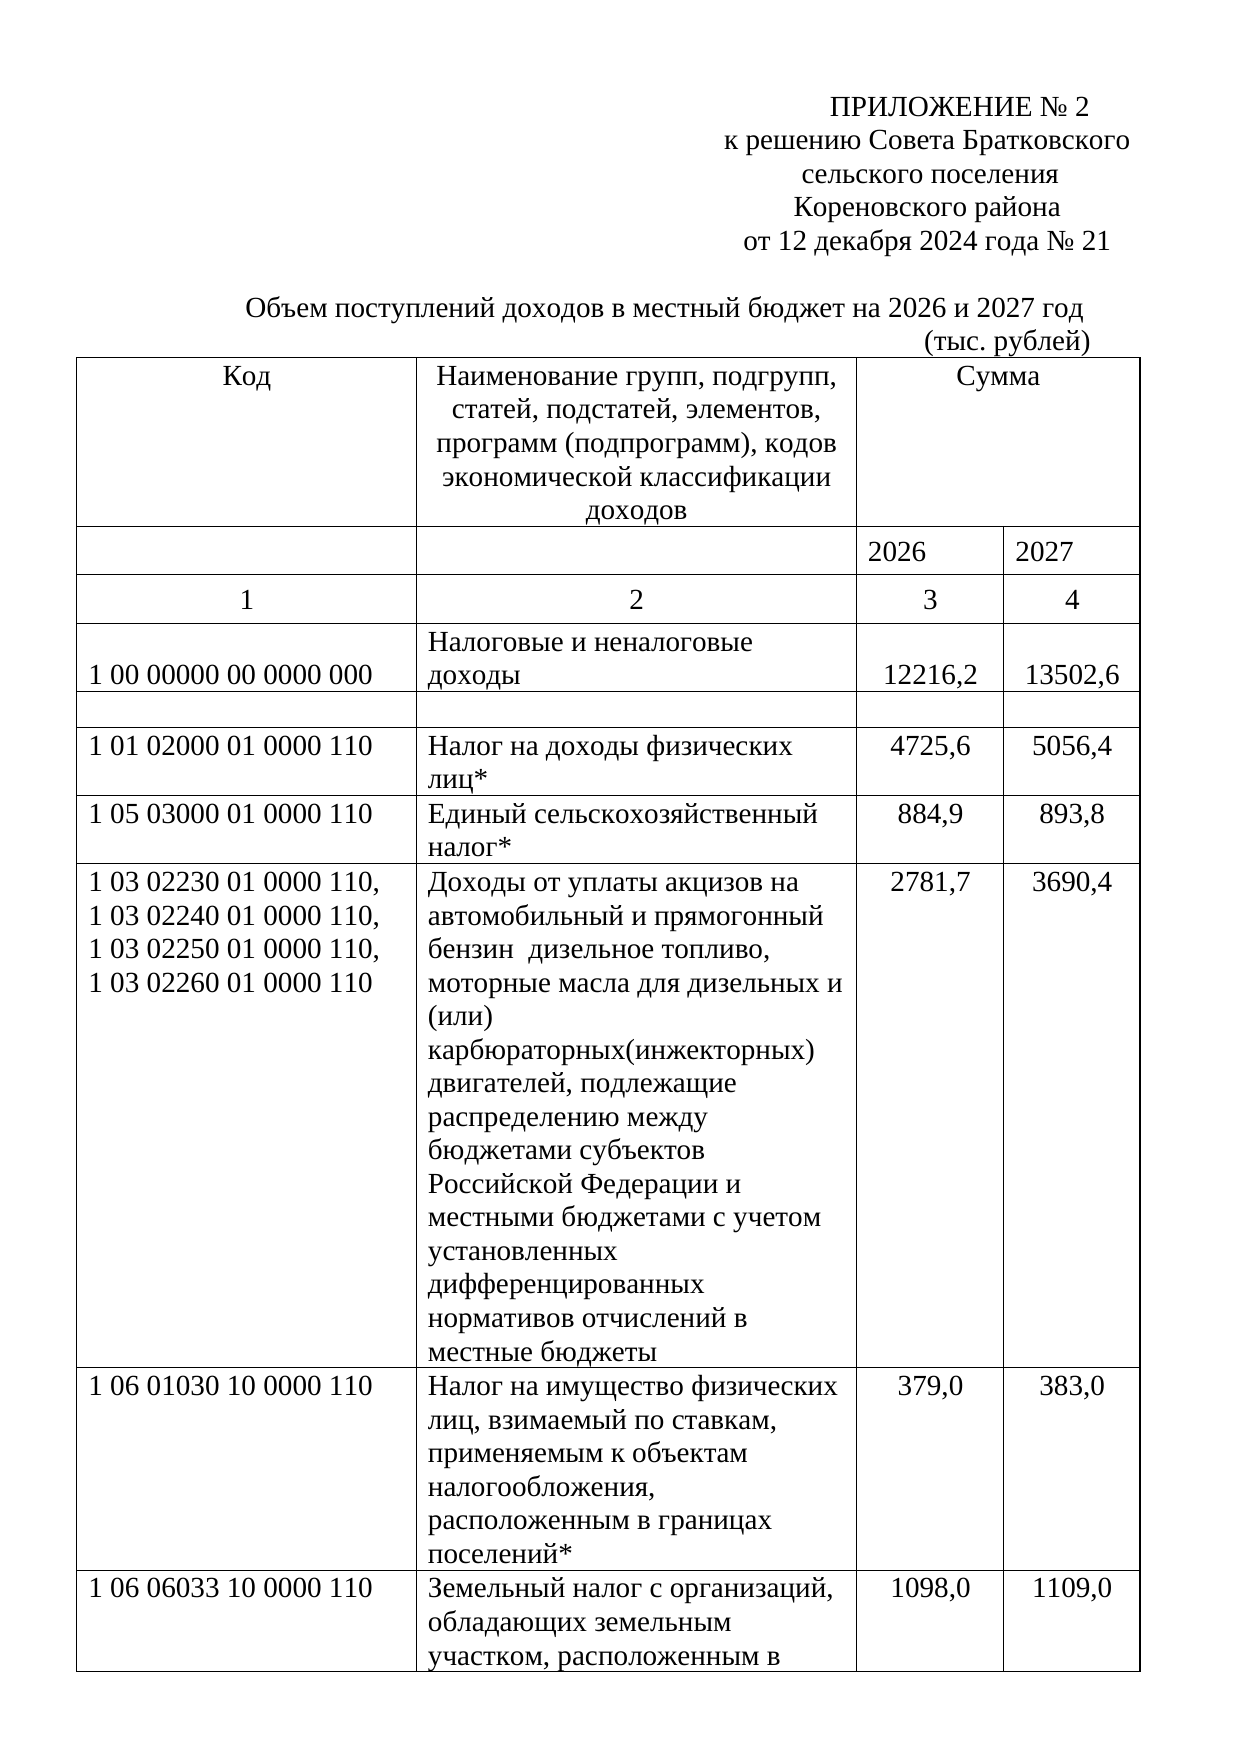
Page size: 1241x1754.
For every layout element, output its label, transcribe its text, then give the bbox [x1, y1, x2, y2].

table_cell 884,9 [857, 796, 1003, 863]
table_cell Налоговые и неналоговые доходы [417, 624, 856, 691]
table_cell Налог на доходы физических лиц* [417, 728, 856, 795]
table_header Код [77, 358, 416, 526]
table_cell 3 [857, 575, 1003, 623]
table_cell 1 [77, 575, 416, 623]
text (тыс. рублей) [177, 323, 1152, 357]
text ПРИЛОЖЕНИЕ № 2 [767, 89, 1152, 122]
table_cell 13502,6 [1004, 624, 1139, 691]
table_cell [77, 527, 416, 574]
table_cell 1 06 06033 10 0000 110 [77, 1571, 416, 1671]
table_cell 2027 [1004, 527, 1139, 574]
table_cell 1 01 02000 01 0000 110 [77, 728, 416, 795]
table_cell 1 05 03000 01 0000 110 [77, 796, 416, 863]
text Кореновского района [177, 189, 1152, 223]
table_cell 893,8 [1004, 796, 1139, 863]
text к решению Совета Братковского [177, 122, 1152, 156]
table_cell 2026 [857, 527, 1003, 574]
table_cell 1 06 01030 10 0000 110 [77, 1368, 416, 1569]
text Объем поступлений доходов в местный бюджет на 2026 и 2027 год [177, 290, 1152, 323]
table_cell 1 00 00000 00 0000 000 [77, 624, 416, 691]
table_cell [417, 1571, 856, 1671]
table_cell 383,0 [1004, 1368, 1139, 1569]
table_cell 2 [417, 575, 856, 623]
table_cell [1004, 692, 1139, 727]
table_cell [77, 692, 416, 727]
table_cell [417, 692, 856, 727]
table_cell 1 03 02230 01 0000 110, 1 03 02240 01 0000 110, 1 03 02250 01 0000 110, 1 03 02260 01 0000 110 [77, 864, 416, 1367]
table_cell Доходы от уплаты акцизов на автомобильный и прямогонный бензин дизельное топливо, моторные масла для дизельных и (или) карбюраторных(инжекторных) двигателей, подлежащие распределению между бюджетами субъектов Российской Федерации и местными бюджетами с учетом установленных дифференцированных нормативов отчислений в местные бюджеты [417, 864, 856, 1367]
table_cell Единый сельскохозяйственный налог* [417, 796, 856, 863]
text от 12 декабря 2024 года № 21 [177, 223, 1152, 256]
table_cell [417, 527, 856, 574]
table_cell 5056,4 [1004, 728, 1139, 795]
table_cell 3690,4 [1004, 864, 1139, 1367]
table_cell 4725,6 [857, 728, 1003, 795]
table_cell 4 [1004, 575, 1139, 623]
table_cell 379,0 [857, 1368, 1003, 1569]
table_header Наименование групп, подгрупп, статей, подстатей, элементов, программ (подпрограмм), кодов экономической классификации доходов [417, 358, 856, 526]
table_cell 12216,2 [857, 624, 1003, 691]
table_cell Налог на имущество физических лиц, взимаемый по ставкам, применяемым к объектам налогообложения, расположенным в границах поселений* [417, 1368, 856, 1569]
table_cell 1098,0 [857, 1571, 1003, 1671]
table_header Сумма [857, 358, 1139, 526]
text сельского поселения [709, 156, 1152, 189]
table_cell [857, 692, 1003, 727]
table_cell 1109,0 [1004, 1571, 1139, 1671]
table_cell 2781,7 [857, 864, 1003, 1367]
